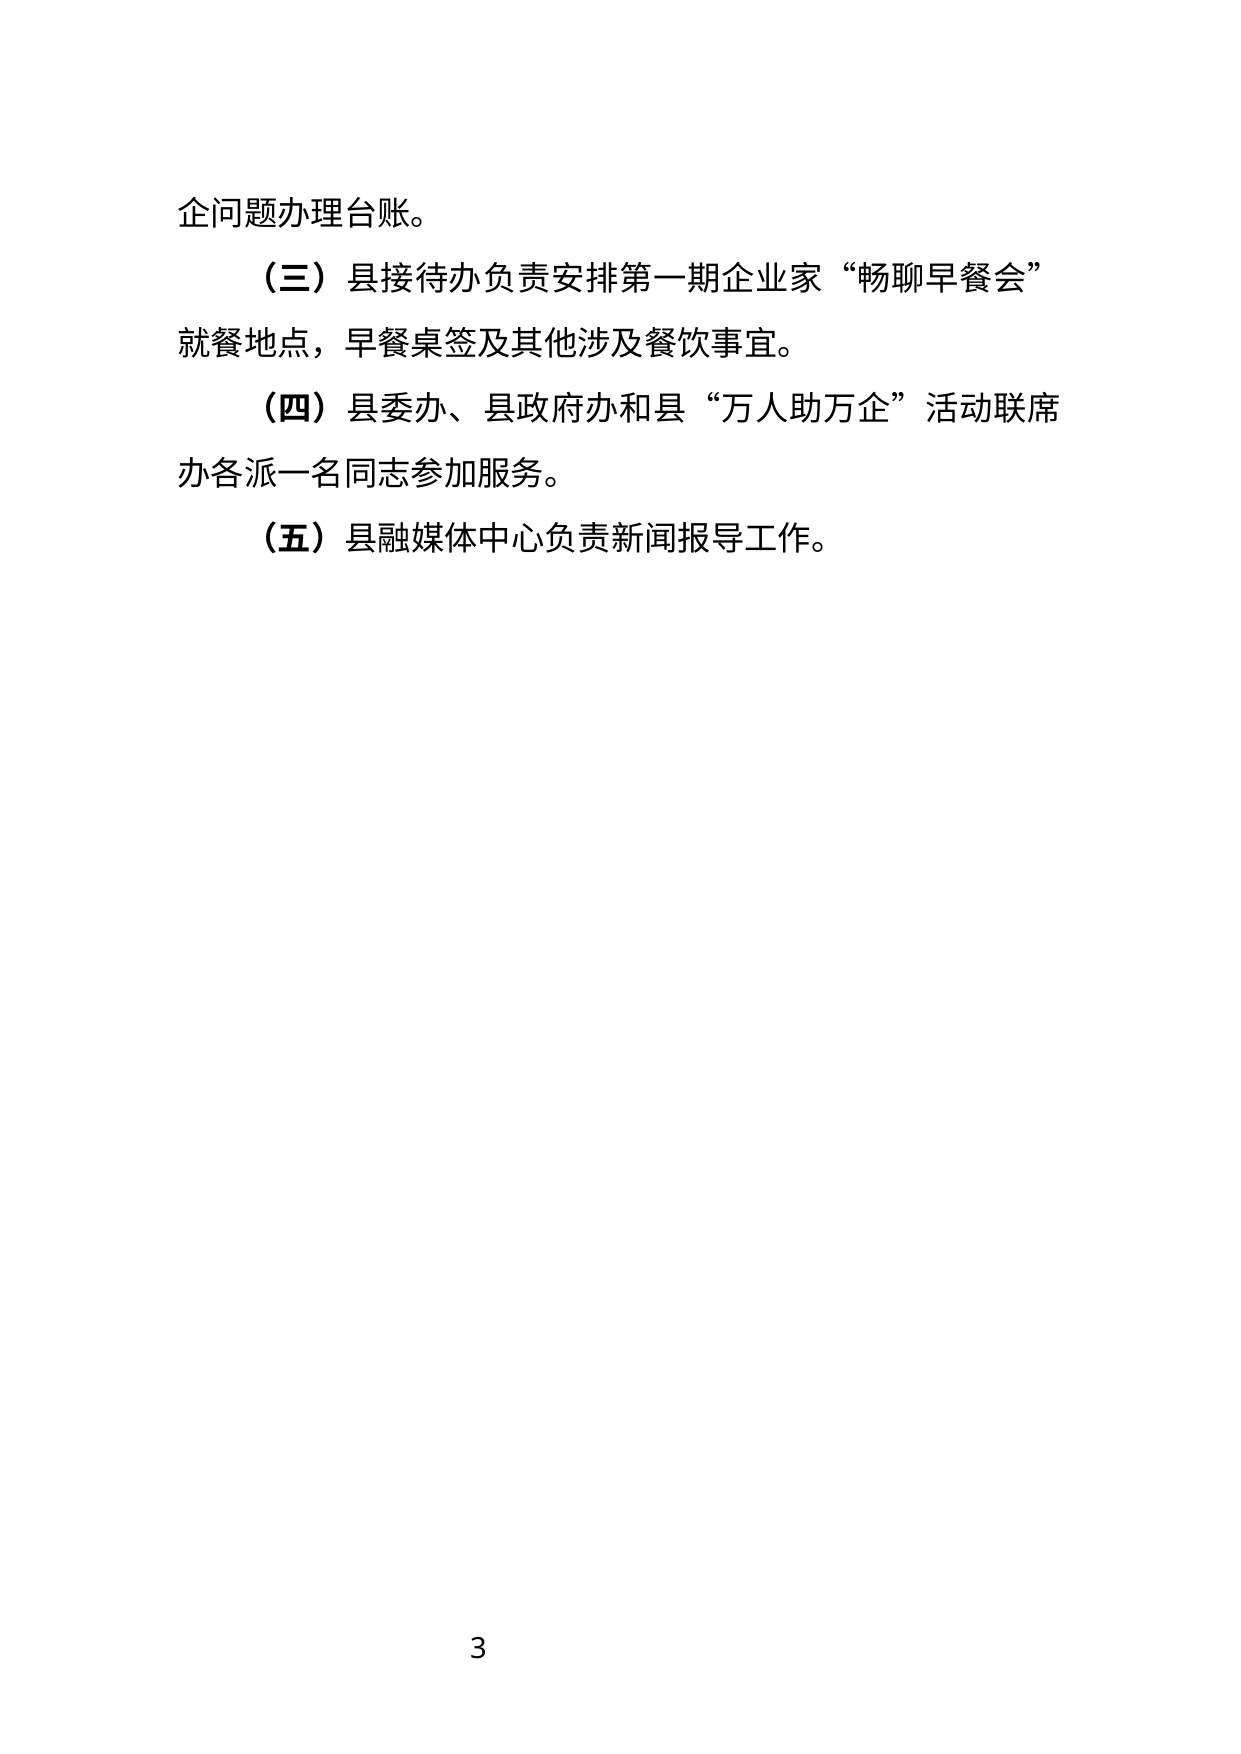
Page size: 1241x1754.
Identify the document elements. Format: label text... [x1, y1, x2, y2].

text （五）县融媒体中心负责新闻报导工作。 [177, 503, 1063, 568]
text （四）县委办、县政府办和县“万人助万企”活动联席办各派一名同志参加服务。 [177, 373, 1063, 503]
text （三）县接待办负责安排第一期企业家“畅聊早餐会”就餐地点，早餐桌签及其他涉及餐饮事宜。 [177, 243, 1063, 373]
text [177, 178, 1063, 243]
